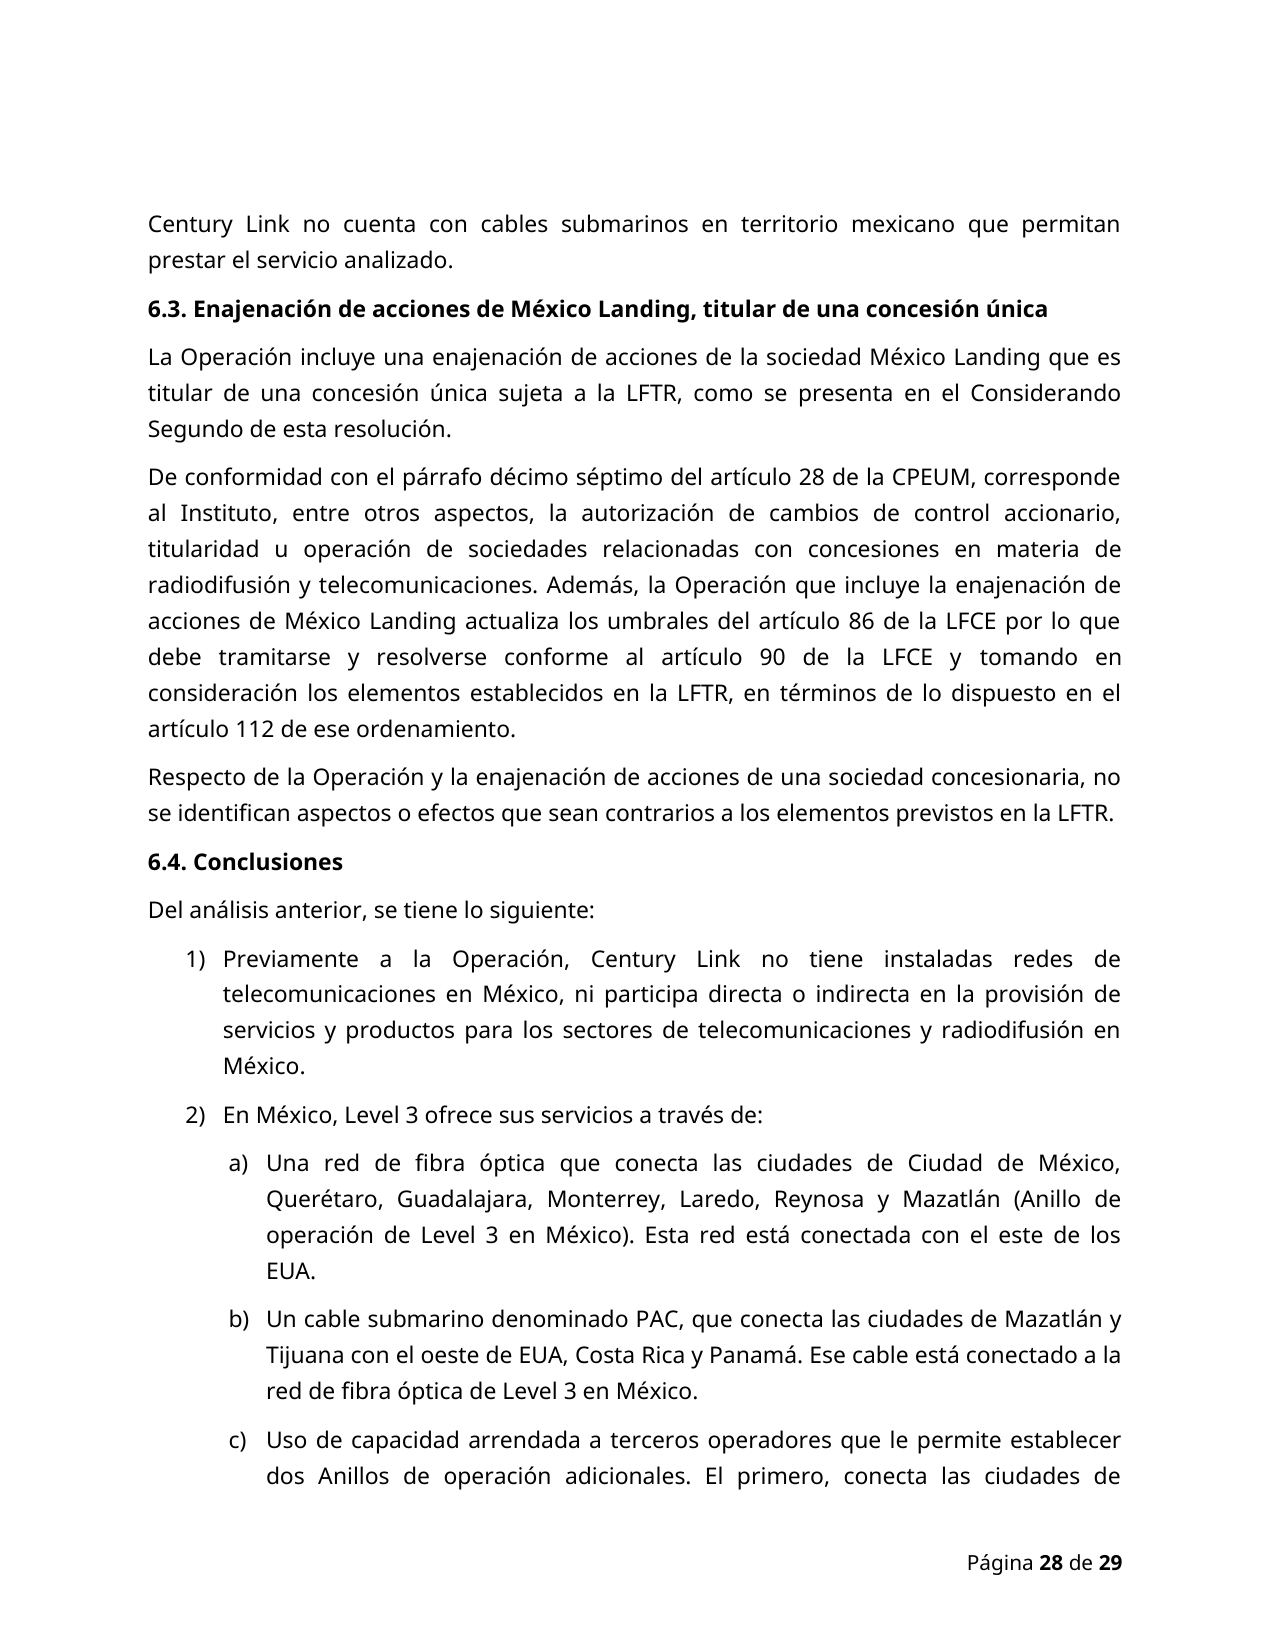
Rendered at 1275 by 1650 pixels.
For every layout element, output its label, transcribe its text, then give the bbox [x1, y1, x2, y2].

text La Operación incluye una enajenación de acciones de la sociedad México Landing que es titular de una concesión única sujeta a la LFTR, como se presenta en el Considerando Segundo de esta resolución. [148, 408, 1122, 444]
text Del análisis anterior, se tiene lo siguiente: [148, 894, 1122, 925]
text 6.3. Enajenación de acciones de México Landing, titular de una concesión única [148, 292, 1122, 324]
list Un cable submarino denominado PAC, que conecta las ciudades de Mazatlán y Tijuana con el oeste de EUA, Costa Rica y Panamá. Ese cable está conectado a la red de fibra óptica de Level 3 en México. [228, 1303, 1122, 1407]
list Una red de fibra óptica que conecta las ciudades de Ciudad de México, Querétaro, Guadalajara, Monterrey, Laredo, Reynosa y Mazatlán (Anillo de operación de Level 3 en México). Esta red está conectada con el este de los EUA. [228, 1147, 1122, 1286]
text De conformidad con el párrafo décimo séptimo del artículo 28 de la CPEUM, corresponde al Instituto, entre otros aspectos, la autorización de cambios de control accionario, titularidad u operación de sociedades relacionadas con concesiones en materia de radiodifusión y telecomunicaciones. Además, la Operación que incluye la enajenación de acciones de México Landing actualiza los umbrales del artículo 86 de la LFCE por lo que debe tramitarse y resolverse conforme al artículo 90 de la LFCE y tomando en consideración los elementos establecidos en la LFTR, en términos de lo dispuesto en el artículo 112 de ese ordenamiento. [148, 492, 1122, 744]
text Century Link no cuenta con cables submarinos en territorio mexicano que permitan prestar el servicio analizado. [148, 208, 1122, 275]
text Respecto de la Operación y la enajenación de acciones de una sociedad concesionaria, no se identifican aspectos o efectos que sean contrarios a los elementos previstos en la LFTR. [148, 761, 1122, 828]
list Previamente a la Operación, Century Link no tiene instaladas redes de telecomunicaciones en México, ni participa directa o indirecta en la provisión de servicios y productos para los sectores de telecomunicaciones y radiodifusión en México. [185, 942, 1122, 1082]
text 6.4. Conclusiones [148, 846, 1122, 877]
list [228, 1424, 1122, 1491]
list En México, Level 3 ofrece sus servicios a través de: [185, 1099, 1122, 1130]
